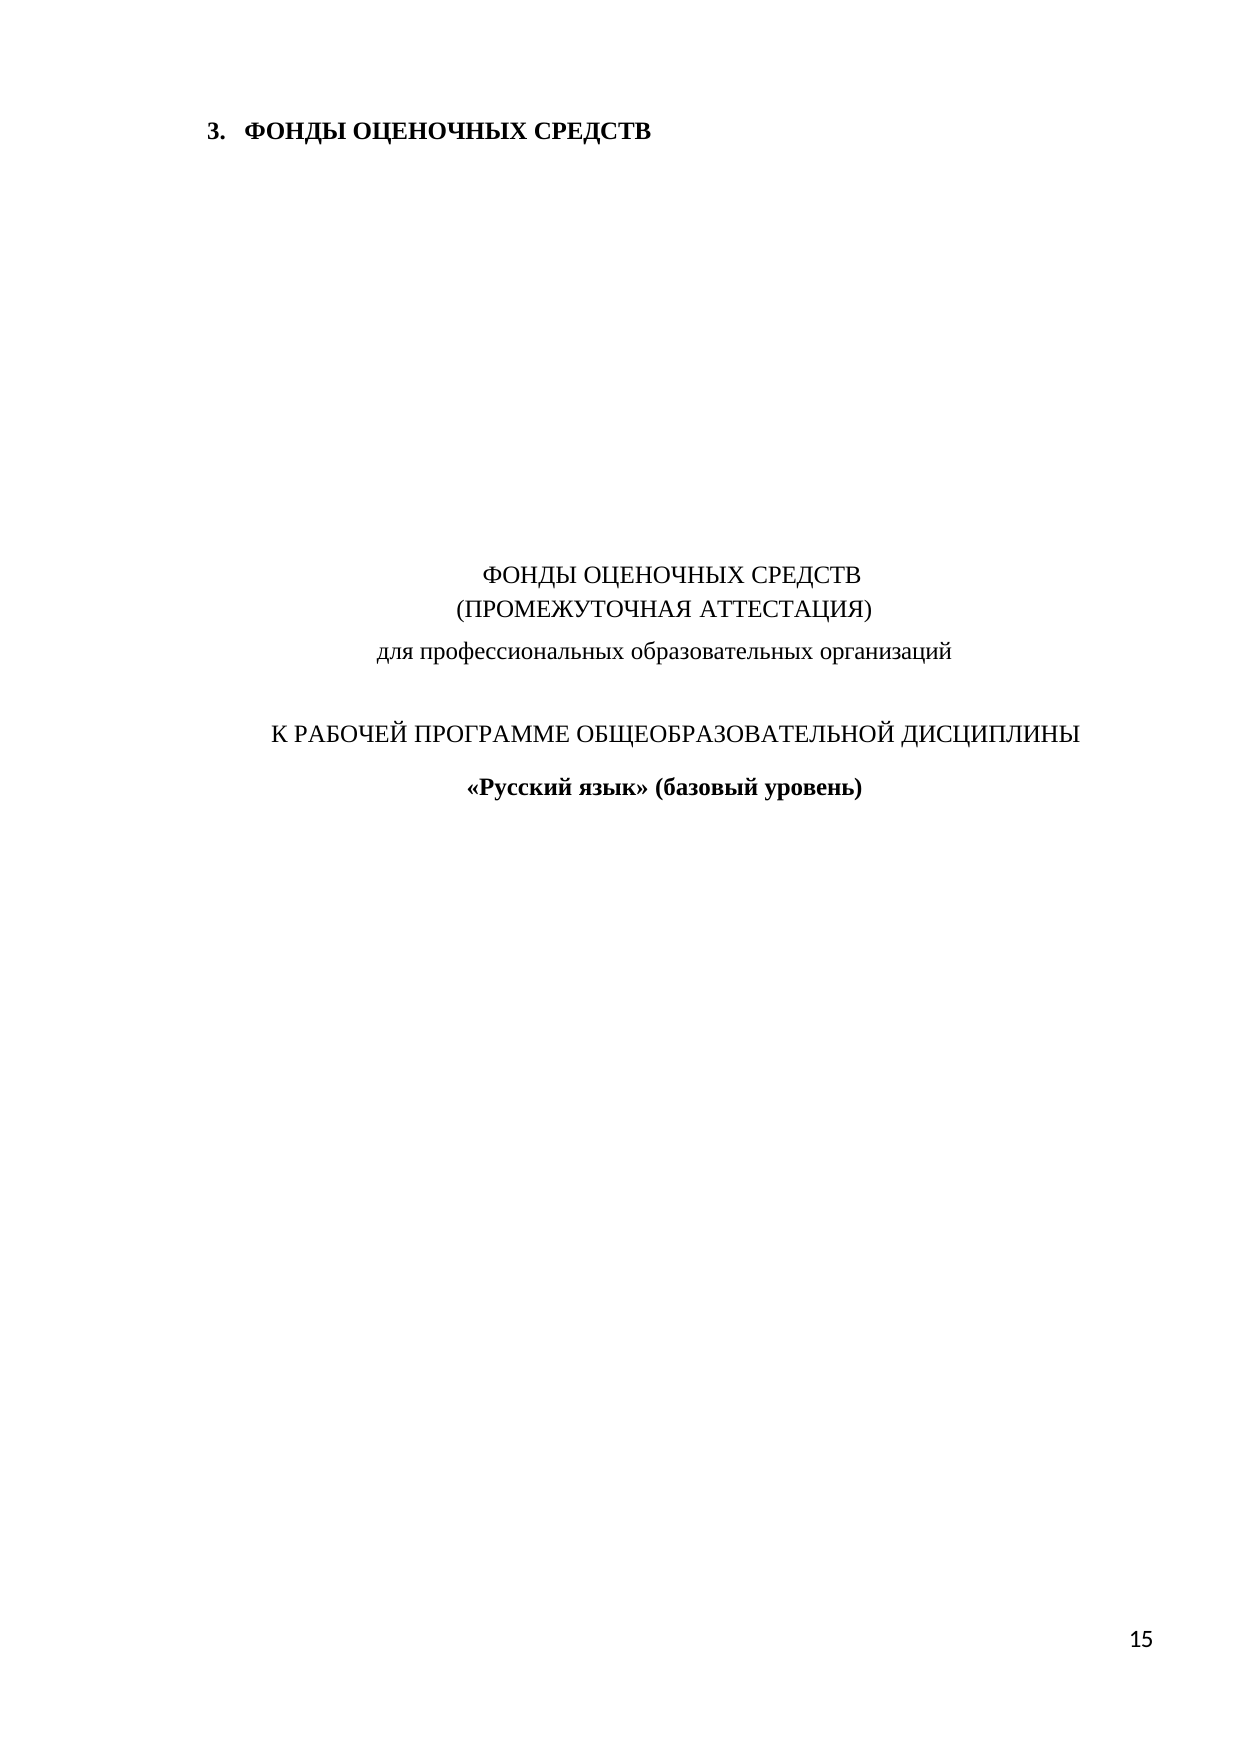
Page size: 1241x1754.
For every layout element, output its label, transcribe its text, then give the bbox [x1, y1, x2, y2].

subtitle «Русский язык» (базовый уровень) [169, 768, 1160, 802]
subtitle ФОНДЫ ОЦЕНОЧНЫХ СРЕДСТВ [154, 557, 1160, 591]
text для профессиональных образовательных организаций [169, 636, 1160, 665]
list ФОНДЫ ОЦЕНОЧНЫХ СРЕДСТВ [207, 116, 1167, 145]
text (ПРОМЕЖУТОЧНАЯ АТТЕСТАЦИЯ) [169, 591, 1159, 624]
subtitle К РАБОЧЕЙ ПРОГРАММЕ ОБЩЕОБРАЗОВАТЕЛЬНОЙ ДИСЦИПЛИНЫ [154, 719, 1167, 748]
